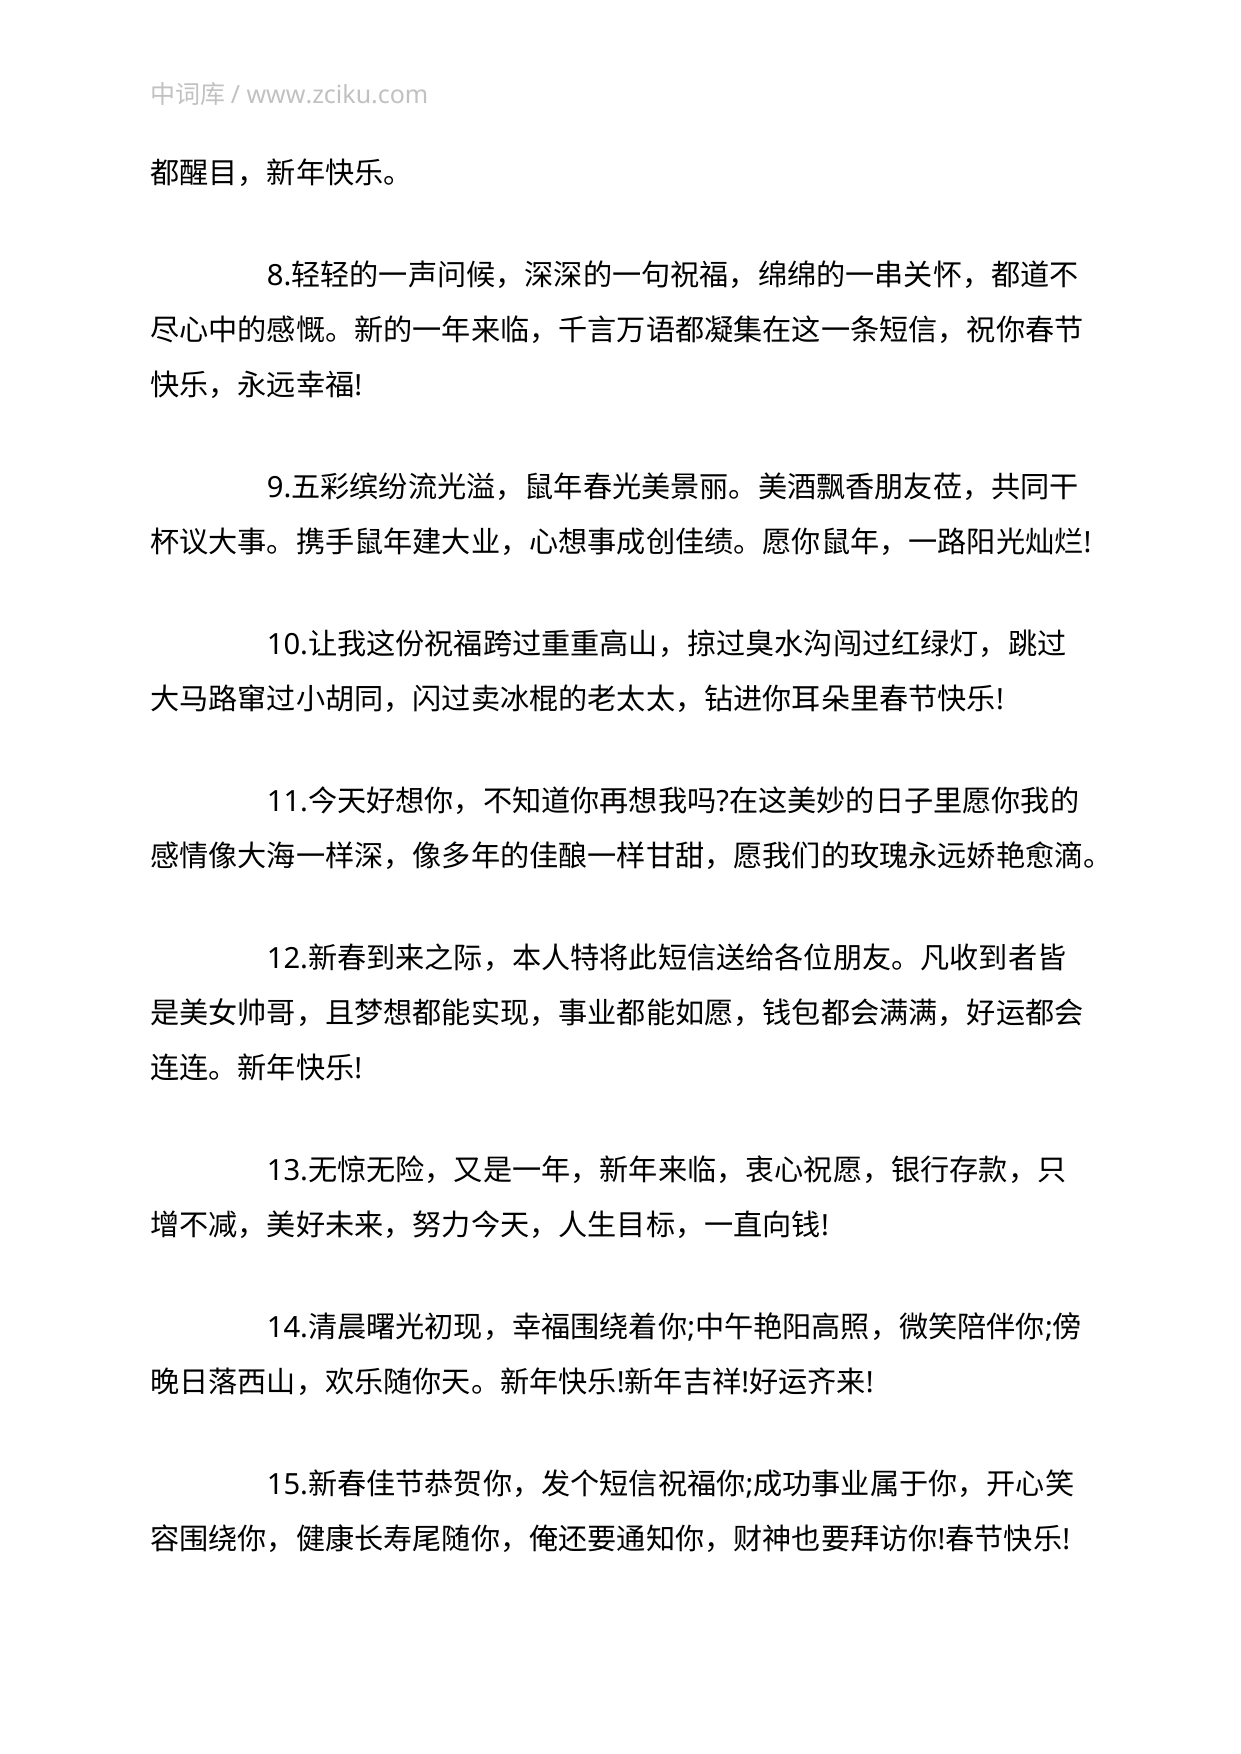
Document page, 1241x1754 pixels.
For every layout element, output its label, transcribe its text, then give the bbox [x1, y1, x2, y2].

text 11.今天好想你，不知道你再想我吗?在这美妙的日子里愿你我的感情像大海一样深，像多年的佳酿一样甘甜，愿我们的玫瑰永远娇艳愈滴。 [150, 778, 1090, 875]
text 9.五彩缤纷流光溢，鼠年春光美景丽。美酒飘香朋友莅，共同干杯议大事。携手鼠年建大业，心想事成创佳绩。愿你鼠年，一路阳光灿烂! [150, 464, 1090, 561]
text 12.新春到来之际，本人特将此短信送给各位朋友。凡收到者皆是美女帅哥，且梦想都能实现，事业都能如愿，钱包都会满满，好运都会连连。新年快乐! [150, 934, 1090, 1087]
text 13.无惊无险，又是一年，新年来临，衷心祝愿，银行存款，只增不减，美好未来，努力今天，人生目标，一直向钱! [150, 1146, 1090, 1244]
text 8.轻轻的一声问候，深深的一句祝福，绵绵的一串关怀，都道不尽心中的感慨。新的一年来临，千言万语都凝集在这一条短信，祝你春节快乐，永远幸福! [150, 252, 1090, 404]
text 10.让我这份祝福跨过重重高山，掠过臭水沟闯过红绿灯，跳过大马路窜过小胡同，闪过卖冰棍的老太太，钻进你耳朵里春节快乐! [150, 621, 1090, 718]
text 14.清晨曙光初现，幸福围绕着你;中午艳阳高照，微笑陪伴你;傍晚日落西山，欢乐随你天。新年快乐!新年吉祥!好运齐来! [150, 1303, 1090, 1401]
text 15.新春佳节恭贺你，发个短信祝福你;成功事业属于你，开心笑容围绕你，健康长寿尾随你，俺还要通知你，财神也要拜访你!春节快乐! [150, 1460, 1090, 1558]
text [150, 150, 1090, 192]
